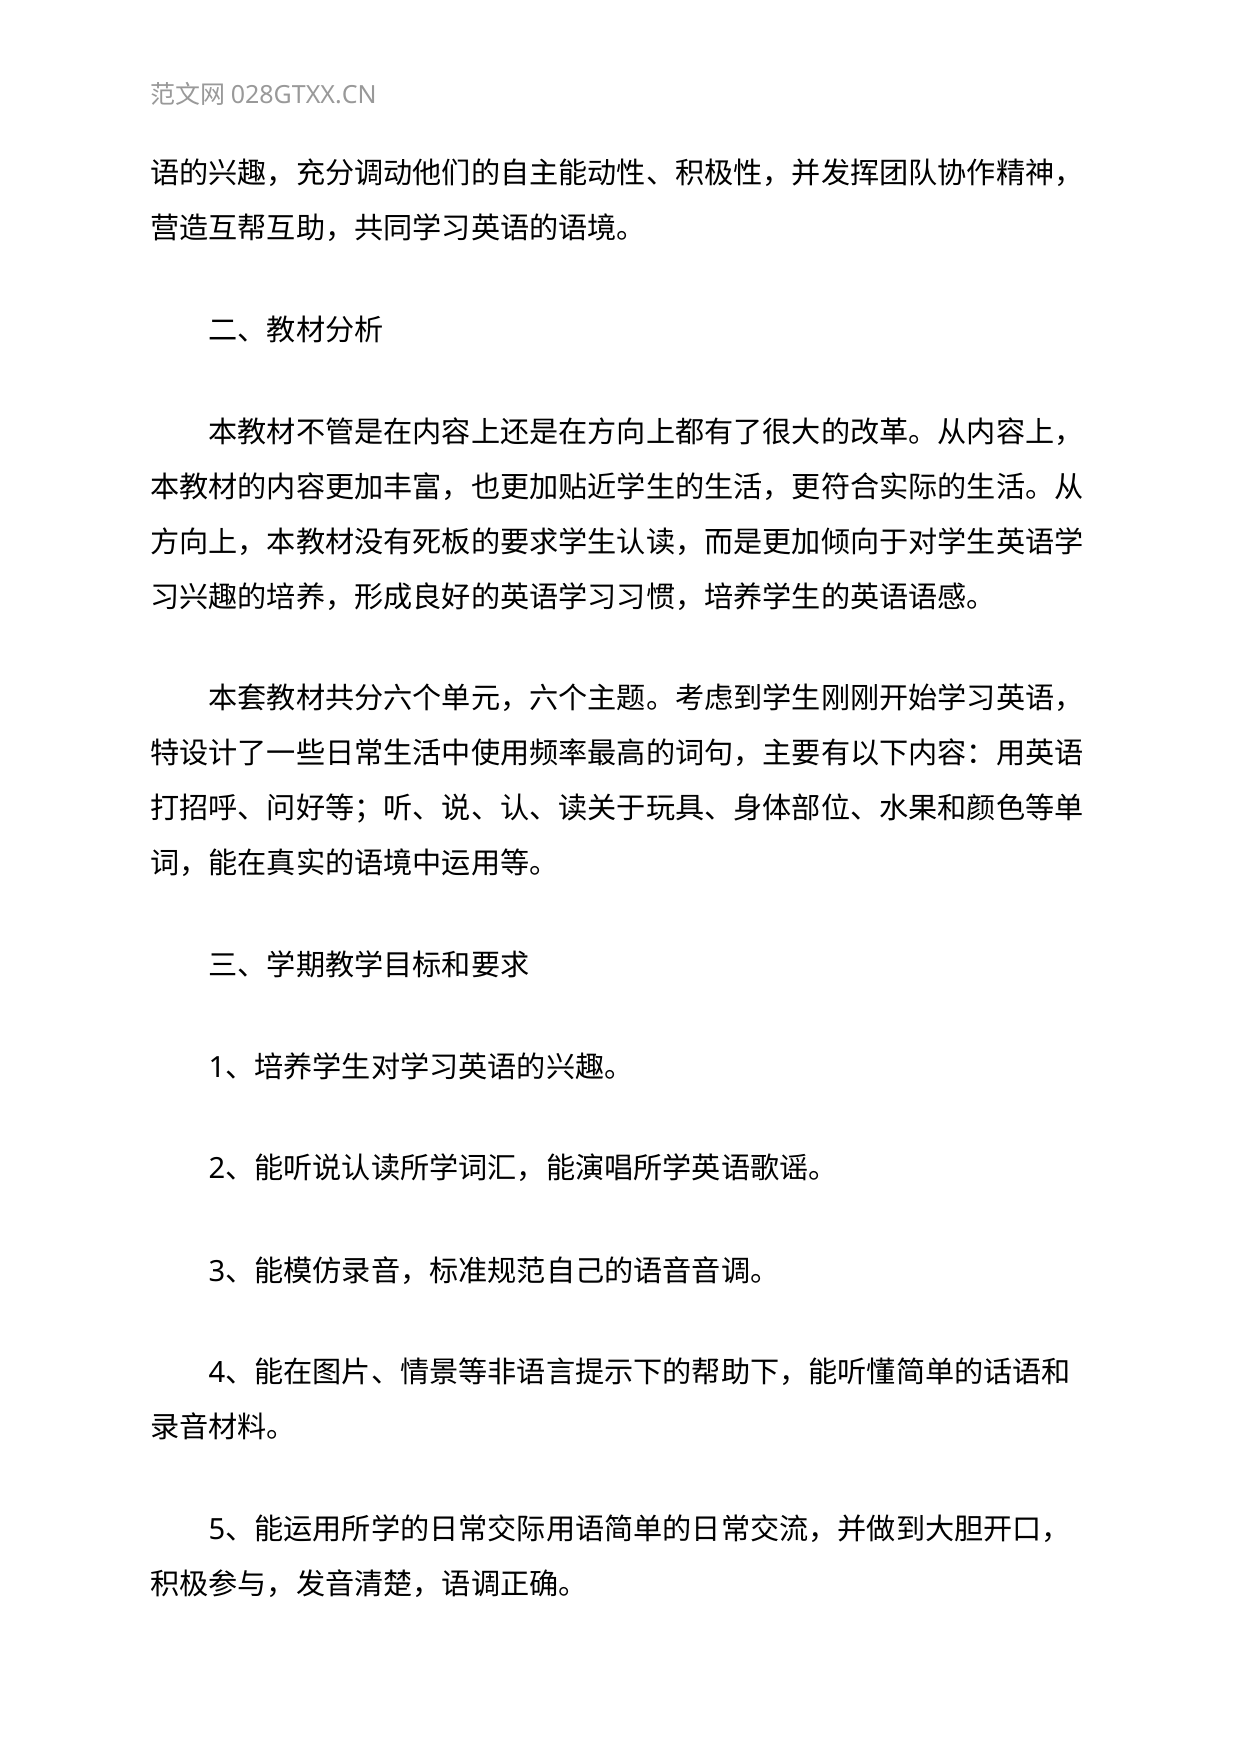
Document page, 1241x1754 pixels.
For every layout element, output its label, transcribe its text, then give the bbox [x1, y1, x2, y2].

text 1、培养学生对学习英语的兴趣。 [150, 1043, 1090, 1086]
text 3、能模仿录音，标准规范自己的语音音调。 [150, 1247, 1090, 1289]
text 2、能听说认读所学词汇，能演唱所学英语歌谣。 [150, 1145, 1090, 1187]
text 4、能在图片、情景等非语言提示下的帮助下，能听懂简单的话语和录音材料。 [150, 1349, 1090, 1446]
text 三、学期教学目标和要求 [150, 941, 1090, 984]
text 二、教材分析 [150, 307, 1090, 349]
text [150, 150, 1090, 247]
text 本套教材共分六个单元，六个主题。考虑到学生刚刚开始学习英语，特设计了一些日常生活中使用频率最高的词句，主要有以下内容：用英语打招呼、问好等；听、说、认、读关于玩具、身体部位、水果和颜色等单词，能在真实的语境中运用等。 [150, 675, 1090, 882]
text 5、能运用所学的日常交际用语简单的日常交流，并做到大胆开口，积极参与，发音清楚，语调正确。 [150, 1506, 1090, 1603]
text 本教材不管是在内容上还是在方向上都有了很大的改革。从内容上，本教材的内容更加丰富，也更加贴近学生的生活，更符合实际的生活。从方向上，本教材没有死板的要求学生认读，而是更加倾向于对学生英语学习兴趣的培养，形成良好的英语学习习惯，培养学生的英语语感。 [150, 408, 1090, 615]
